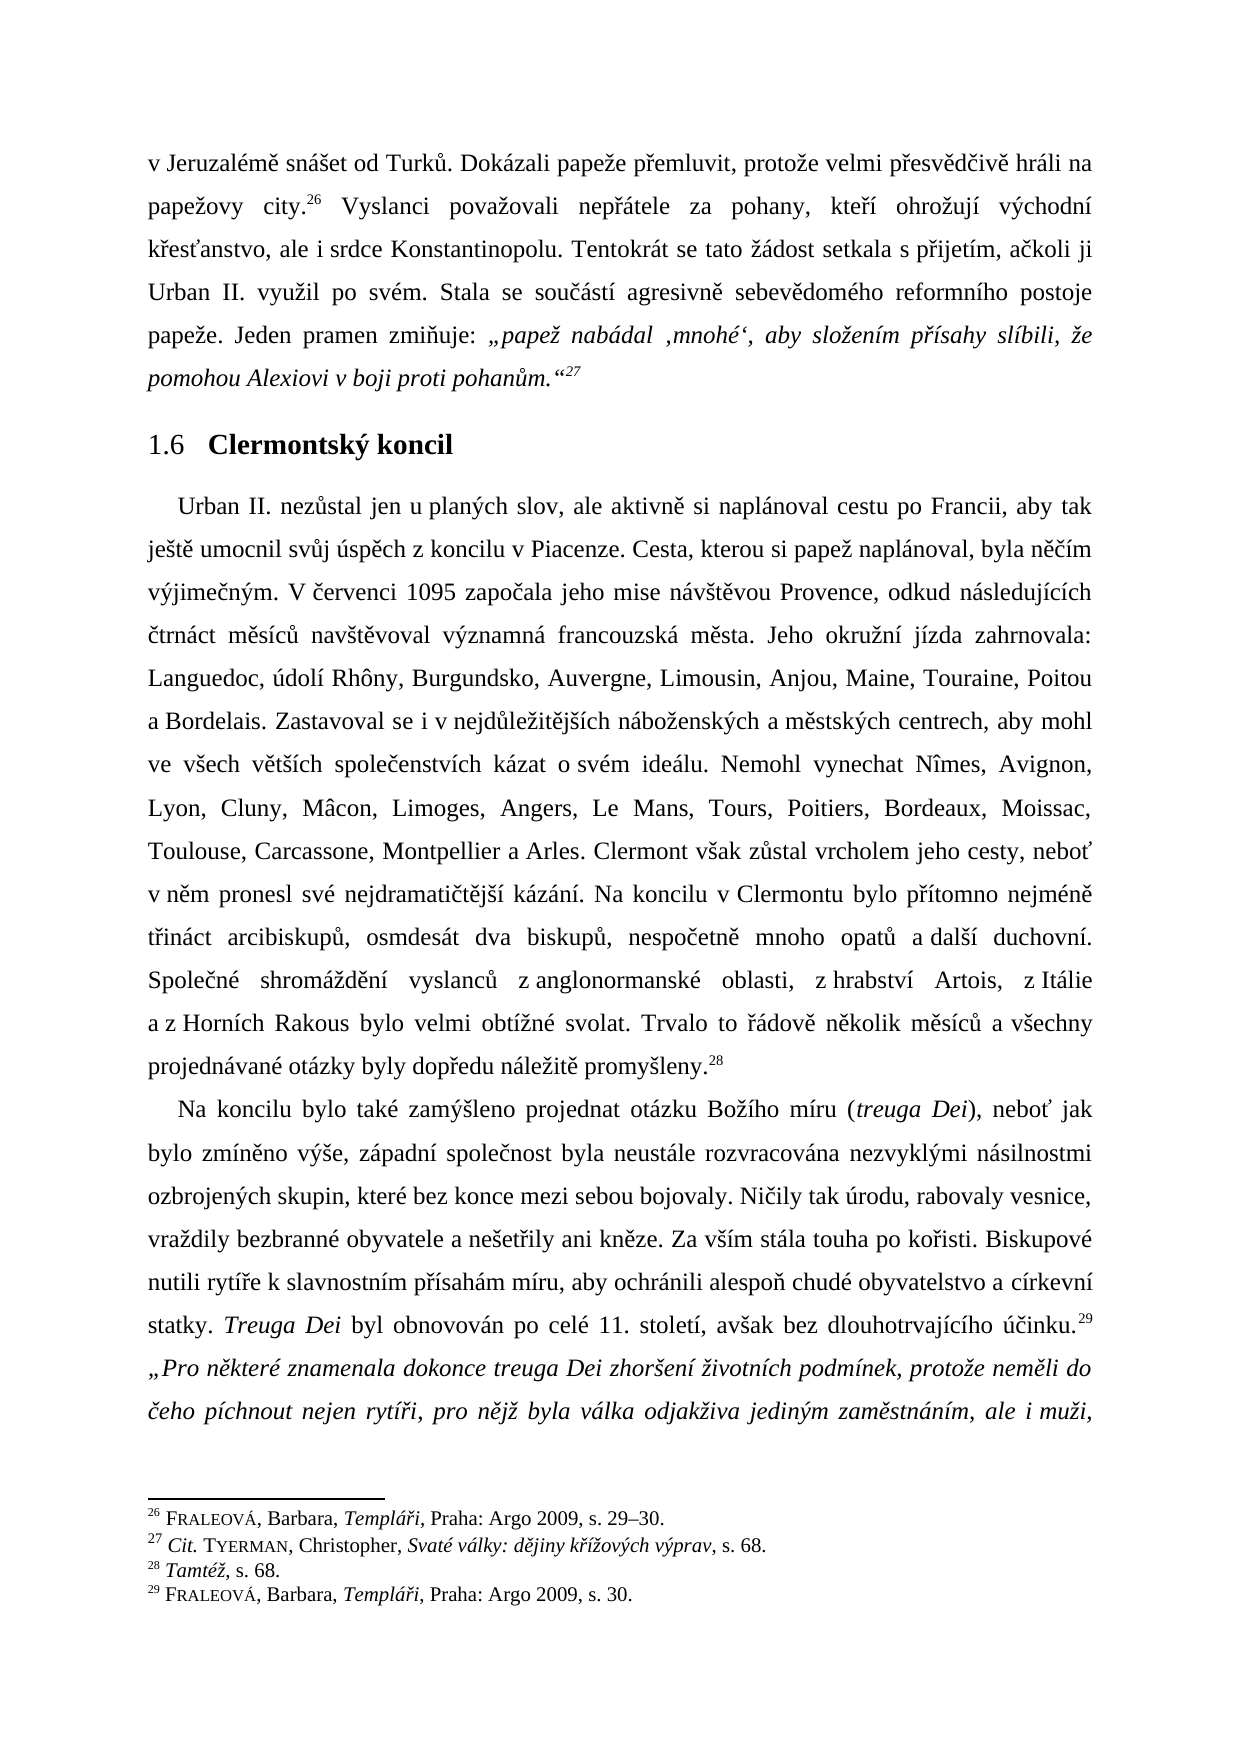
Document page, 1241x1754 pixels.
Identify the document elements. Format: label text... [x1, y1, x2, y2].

text Urban II. nezůstal jen u planých slov, ale aktivně si naplánoval cestu po Francii, aby tak ještě umocnil svůj úspěch z koncilu v Piacenze. Cesta, kterou si papež naplánoval, byla něčím výjimečným. V červenci 1095 započala jeho mise návštěvou Provence, odkud následujících čtrnáct měsíců navštěvoval významná francouzská města. Jeho okružní jízda zahrnovala: Languedoc, údolí Rhôny, Burgundsko, Auvergne, Limousin, Anjou, Maine, Touraine, Poitou a Bordelais. Zastavoval se i v nejdůležitějších náboženských a městských centrech, aby mohl ve všech větších společenstvích kázat o svém ideálu. Nemohl vynechat Nîmes, Avignon, Lyon, Cluny, Mâcon, Limoges, Angers, Le Mans, Tours, Poitiers, Bordeaux, Moissac, Toulouse, Carcassone, Montpellier a Arles. Clermont však zůstal vrcholem jeho cesty, neboť v něm pronesl své nejdramatičtější kázání. Na koncilu v Clermontu bylo přítomno nejméně třináct arcibiskupů, osmdesát dva biskupů, nespočetně mnoho opatů a další duchovní. Společné shromáždění vyslanců z anglonormanské oblasti, z hrabství Artois, z Itálie a z Horních Rakous bylo velmi obtížné svolat. Trvalo to řádově několik měsíců a všechny projednávané otázky byly dopředu náležitě promyšleny. [148, 491, 1093, 1080]
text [148, 148, 1093, 392]
subtitle Clermontský koncil [148, 427, 1093, 461]
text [148, 1094, 1093, 1425]
